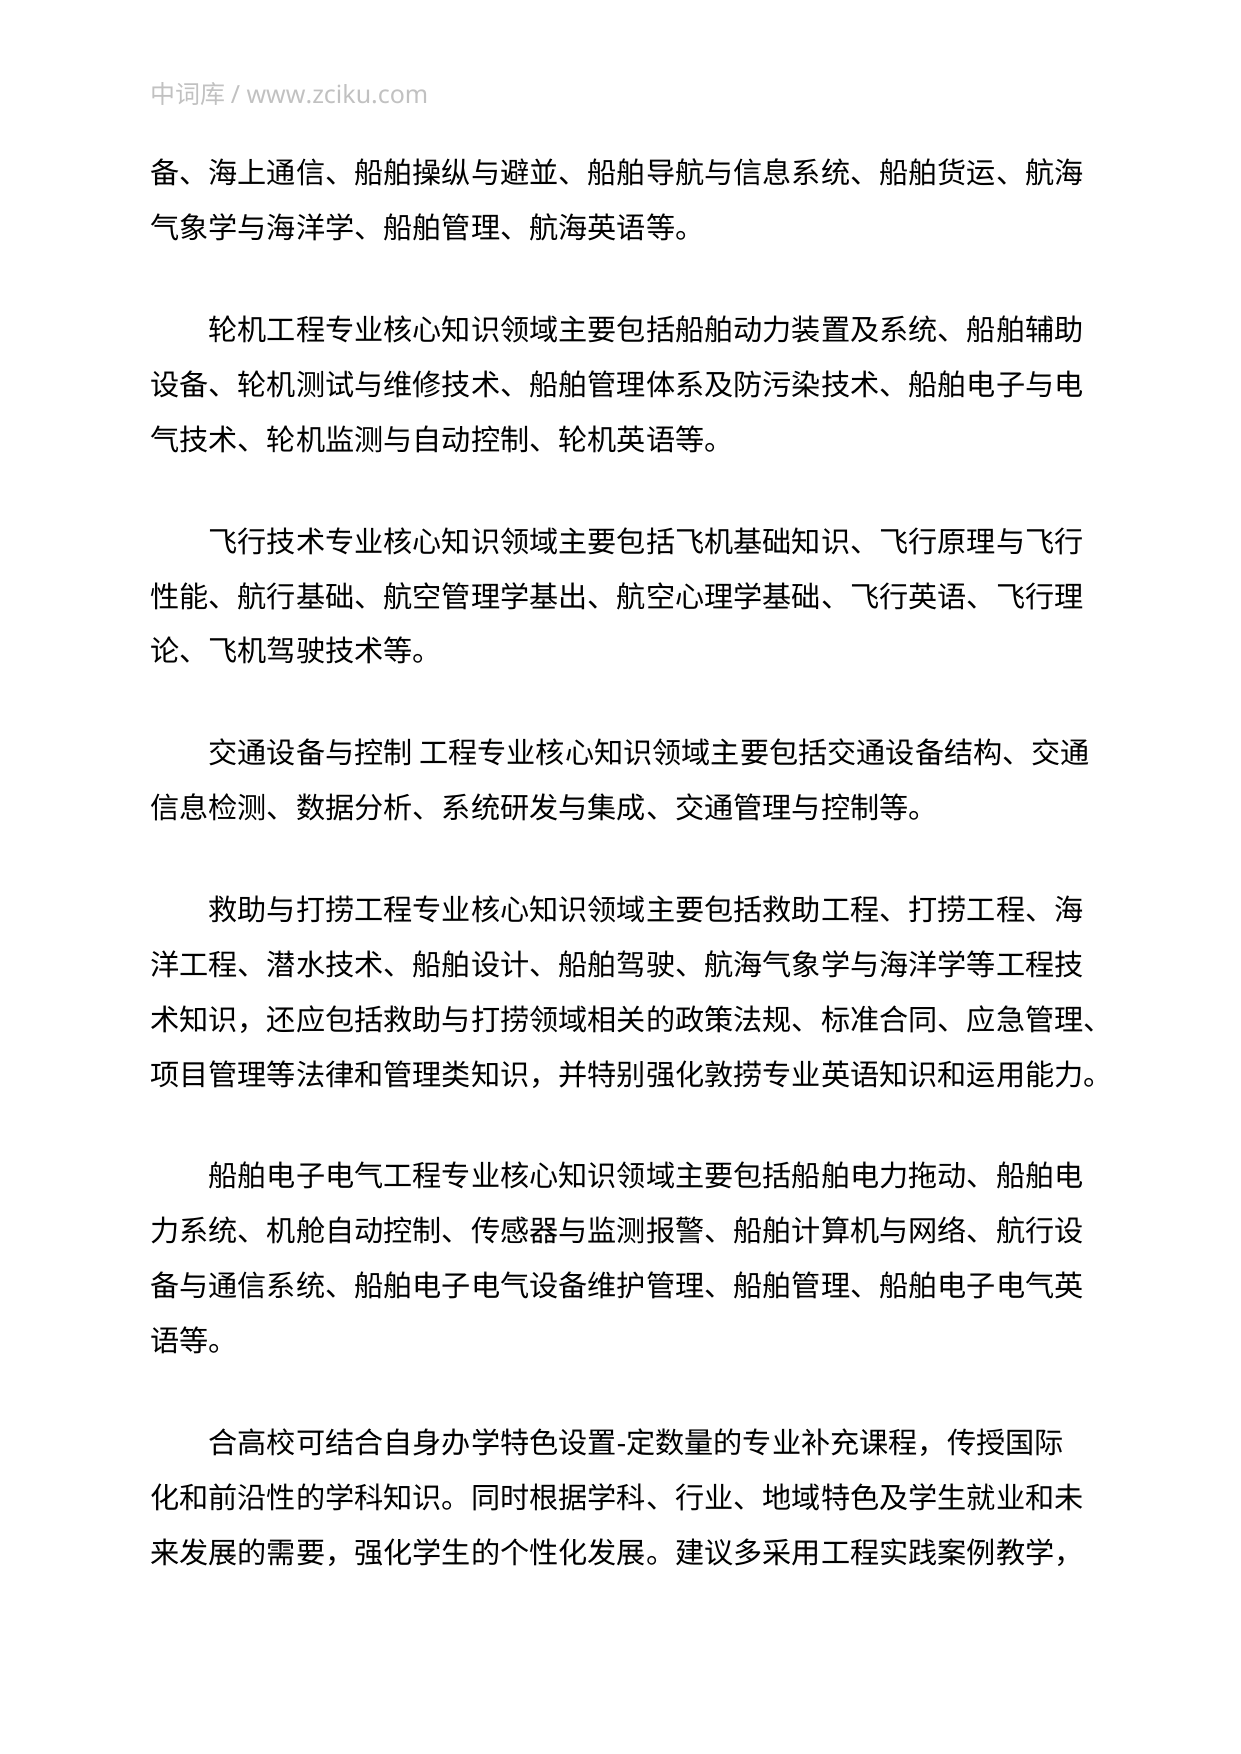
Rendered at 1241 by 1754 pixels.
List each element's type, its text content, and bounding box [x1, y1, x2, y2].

text 交通设备与控制 工程专业核心知识领域主要包括交通设备结构、交通信息检测、数据分析、系统研发与集成、交通管理与控制等。 [150, 730, 1090, 827]
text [150, 1419, 1090, 1572]
text 飞行技术专业核心知识领域主要包括飞机基础知识、飞行原理与飞行性能、航行基础、航空管理学基出、航空心理学基础、飞行英语、飞行理论、飞机驾驶技术等。 [150, 518, 1090, 670]
text 轮机工程专业核心知识领域主要包括船舶动力装置及系统、船舶辅助设备、轮机测试与维修技术、船舶管理体系及防污染技术、船舶电子与电气技术、轮机监测与自动控制、轮机英语等。 [150, 307, 1090, 459]
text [150, 150, 1090, 247]
text 救助与打捞工程专业核心知识领域主要包括救助工程、打捞工程、海洋工程、潜水技术、船舶设计、船舶驾驶、航海气象学与海洋学等工程技术知识，还应包括救助与打捞领域相关的政策法规、标准合同、应急管理、项目管理等法律和管理类知识，并特别强化敦捞专业英语知识和运用能力。 [150, 886, 1090, 1093]
text 船舶电子电气工程专业核心知识领域主要包括船舶电力拖动、船舶电力系统、机舱自动控制、传感器与监测报警、船舶计算机与网络、航行设备与通信系统、船舶电子电气设备维护管理、船舶管理、船舶电子电气英语等。 [150, 1153, 1090, 1360]
